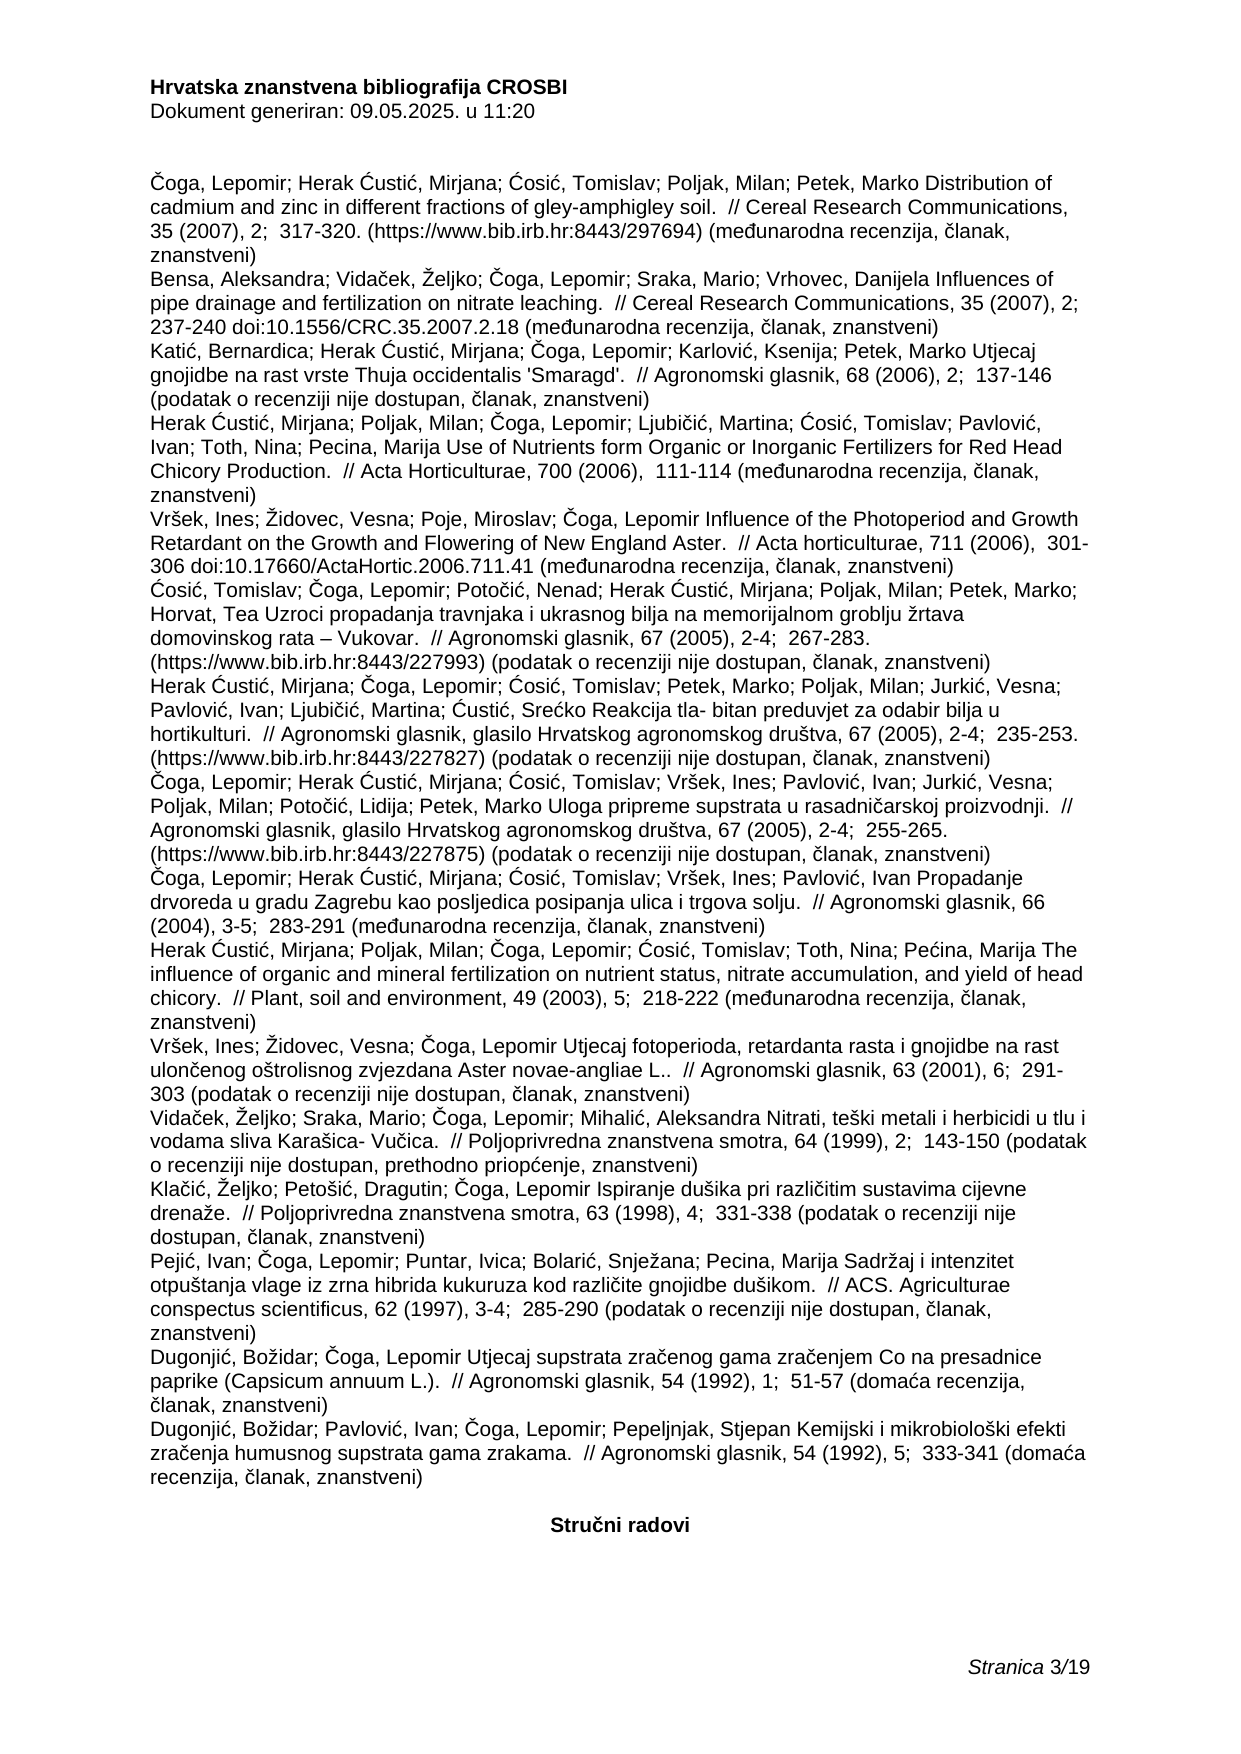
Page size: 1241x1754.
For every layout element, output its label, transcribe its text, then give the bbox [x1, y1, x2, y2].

text Katić, Bernardica; Herak Ćustić, Mirjana; Čoga, Lepomir; Karlović, Ksenija; Petek, Marko [150, 339, 1090, 411]
text Čoga, Lepomir; Herak Ćustić, Mirjana; Ćosić, Tomislav; Vršek, Ines; Pavlović, Ivan [150, 866, 1090, 938]
text Herak Ćustić, Mirjana; Poljak, Milan; Čoga, Lepomir; Ljubičić, Martina; Ćosić, Tomislav; Pavlović, Ivan; Toth, Nina; Pecina, Marija [150, 411, 1090, 506]
text Vršek, Ines; Židovec, Vesna; Čoga, Lepomir [150, 1033, 1090, 1105]
subtitle Stručni radovi [150, 1513, 1090, 1537]
text Pejić, Ivan; Čoga, Lepomir; Puntar, Ivica; Bolarić, Snježana; Pecina, Marija [150, 1249, 1090, 1345]
text Dugonjić, Božidar; Pavlović, Ivan; Čoga, Lepomir; Pepeljnjak, Stjepan [150, 1417, 1090, 1489]
text Klačić, Željko; Petošić, Dragutin; Čoga, Lepomir [150, 1177, 1090, 1249]
text Dugonjić, Božidar; Čoga, Lepomir [150, 1345, 1090, 1417]
text Vidaček, Željko; Sraka, Mario; Čoga, Lepomir; Mihalić, Aleksandra [150, 1105, 1090, 1177]
text Čoga, Lepomir; Herak Ćustić, Mirjana; Ćosić, Tomislav; Poljak, Milan; Petek, Marko [150, 171, 1090, 267]
text Herak Ćustić, Mirjana; Poljak, Milan; Čoga, Lepomir; Ćosić, Tomislav; Toth, Nina; Pećina, Marija [150, 938, 1090, 1033]
text Bensa, Aleksandra; Vidaček, Željko; Čoga, Lepomir; Sraka, Mario; Vrhovec, Danijela [150, 267, 1090, 339]
text Ćosić, Tomislav; Čoga, Lepomir; Potočić, Nenad; Herak Ćustić, Mirjana; Poljak, Milan; Petek, Marko; Horvat, Tea [150, 578, 1090, 674]
text Čoga, Lepomir; Herak Ćustić, Mirjana; Ćosić, Tomislav; Vršek, Ines; Pavlović, Ivan; Jurkić, Vesna; Poljak, Milan; Potočić, Lidija; Petek, Marko [150, 770, 1090, 866]
text Herak Ćustić, Mirjana; Čoga, Lepomir; Ćosić, Tomislav; Petek, Marko; Poljak, Milan; Jurkić, Vesna; Pavlović, Ivan; Ljubičić, Martina; Ćustić, Srećko [150, 674, 1090, 770]
text Vršek, Ines; Židovec, Vesna; Poje, Miroslav; Čoga, Lepomir [150, 506, 1090, 578]
